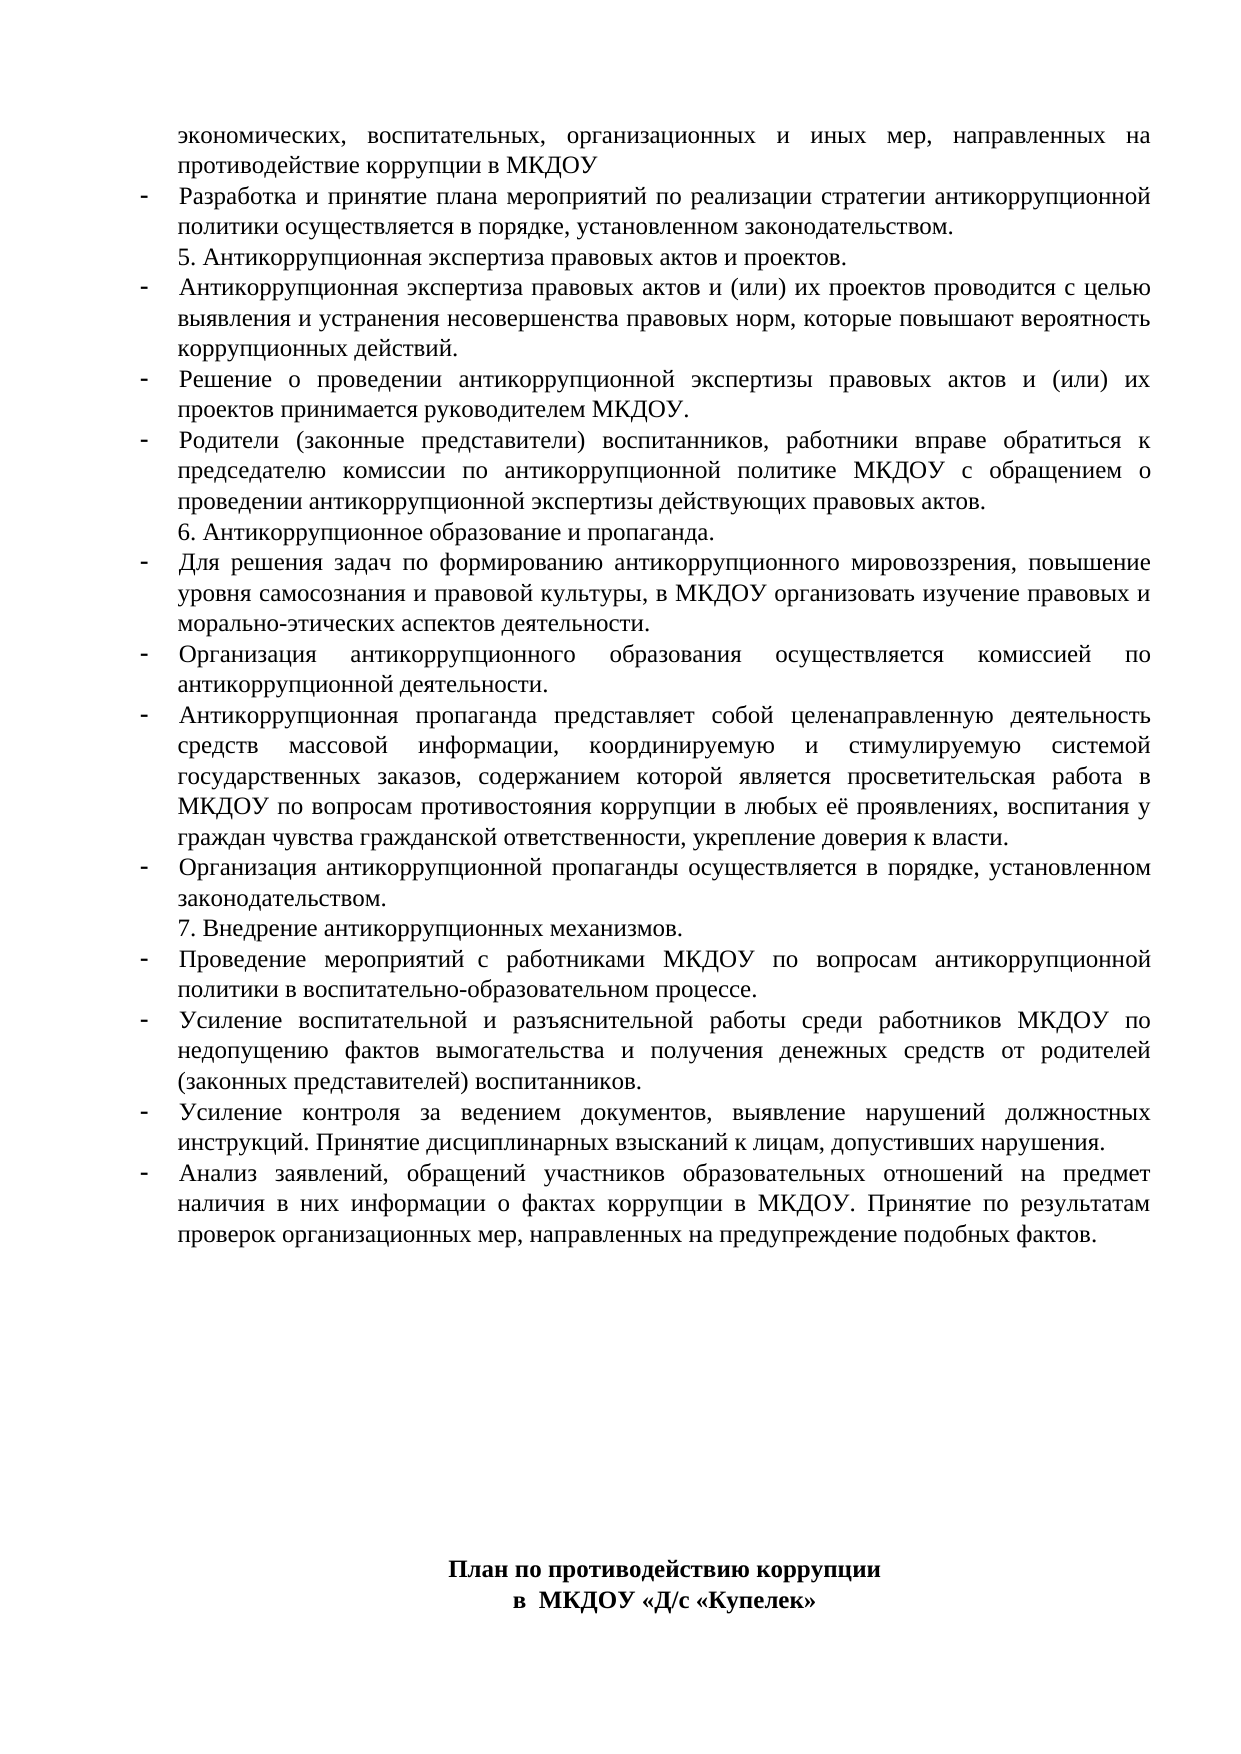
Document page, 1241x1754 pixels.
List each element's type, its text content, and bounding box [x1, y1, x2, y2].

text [140, 118, 1152, 179]
text  Усиление контроля за ведением документов, выявление нарушений должностных инструкций. Принятие дисциплинарных взысканий к лицам, допустивших нарушения. [140, 1095, 1152, 1156]
text  Усиление воспитательной и разъяснительной работы среди работников МКДОУ по недопущению фактов вымогательства и получения денежных средств от родителей (законных представителей) воспитанников. [140, 1003, 1152, 1095]
text  Организация антикоррупционной пропаганды осуществляется в порядке, установленном законодательством. [140, 851, 1152, 912]
text 6. Антикоррупционное образование и пропаганда. [177, 515, 1152, 545]
text  Анализ заявлений, обращений участников образовательных отношений на предмет наличия в них информации о фактах коррупции в МКДОУ. Принятие по результатам проверок организационных мер, направленных на предупреждение подобных фактов. [140, 1156, 1152, 1247]
text  Для решения задач по формированию антикоррупционного мировоззрения, повышение уровня самосознания и правовой культуры, в МКДОУ организовать изучение правовых и морально-этических аспектов деятельности. [140, 545, 1152, 637]
text в МКДОУ «Д/с «Купелек» [177, 1583, 1152, 1614]
text План по противодействию коррупции [177, 1553, 1152, 1583]
text  Родители (законные представители) воспитанников, работники вправе обратиться к председателю комиссии по антикоррупционной политике МКДОУ с обращением о проведении антикоррупционной экспертизы действующих правовых актов. [140, 423, 1152, 515]
text  Антикоррупционная пропаганда представляет собой целенаправленную деятельность средств массовой информации, координируемую и стимулируемую системой государственных заказов, содержанием которой является просветительская работа в МКДОУ по вопросам противостояния коррупции в любых её проявлениях, воспитания у граждан чувства гражданской ответственности, укрепление доверия к власти. [140, 698, 1152, 851]
text  Антикоррупционная экспертиза правовых актов и (или) их проектов проводится с целью выявления и устранения несовершенства правовых норм, которые повышают вероятность коррупционных действий. [140, 271, 1152, 362]
text 7. Внедрение антикоррупционных механизмов. [177, 912, 1152, 942]
text 5. Антикоррупционная экспертиза правовых актов и проектов. [177, 240, 1152, 271]
text  Организация антикоррупционного образования осуществляется комиссией по антикоррупционной деятельности. [140, 637, 1152, 698]
text  Решение о проведении антикоррупционной экспертизы правовых актов и (или) их проектов принимается руководителем МКДОУ. [140, 362, 1152, 423]
text  Разработка и принятие плана мероприятий по реализации стратегии антикоррупционной политики осуществляется в порядке, установленном законодательством. [140, 179, 1152, 240]
text  Проведение мероприятий с работниками МКДОУ по вопросам антикоррупционной политики в воспитательно-образовательном процессе. [140, 942, 1152, 1003]
